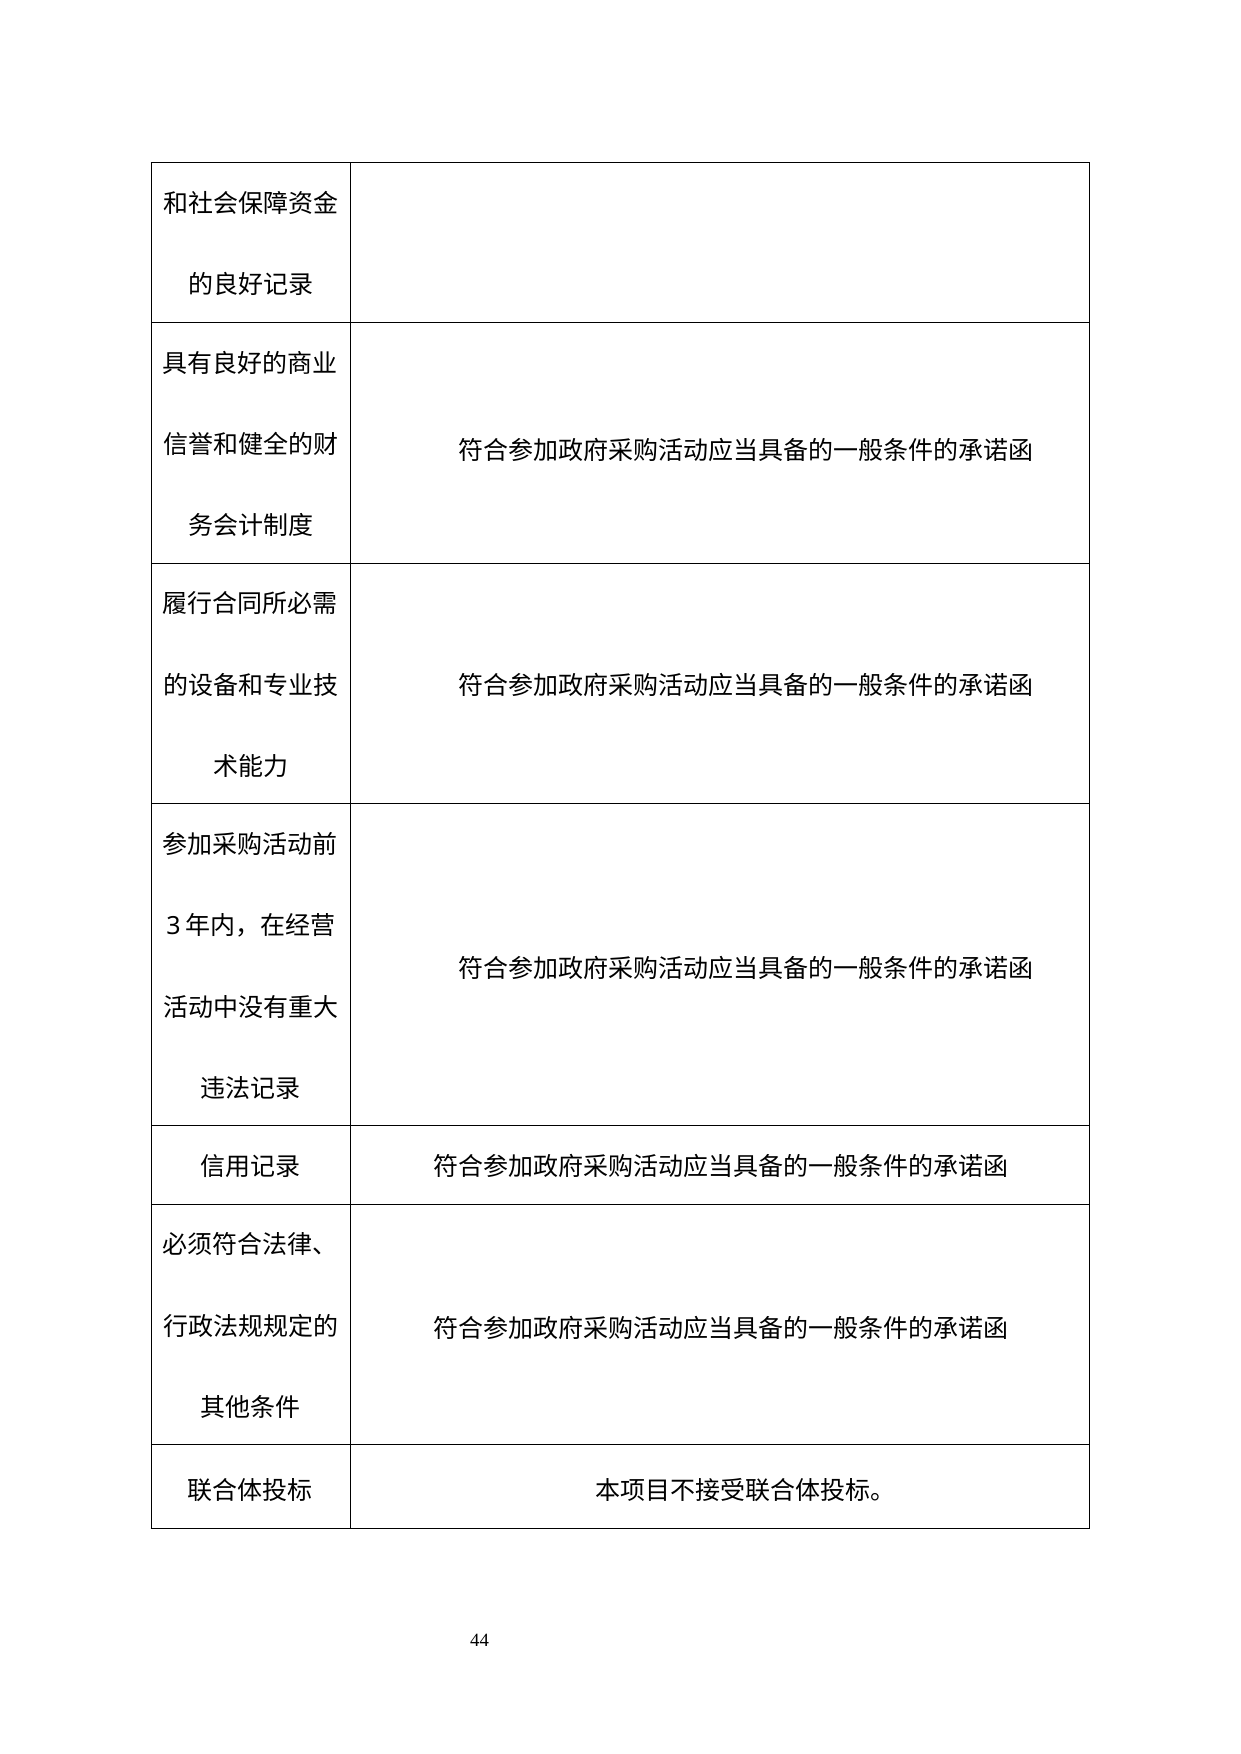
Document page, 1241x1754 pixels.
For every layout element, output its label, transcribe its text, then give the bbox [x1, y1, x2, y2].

table_cell 符合参加政府采购活动应当具备的一般条件的承诺函 [351, 564, 1089, 803]
table_cell 信用记录 [152, 1126, 350, 1203]
table_cell 符合参加政府采购活动应当具备的一般条件的承诺函 [351, 804, 1089, 1125]
table_cell 具有良好的商业信誉和健全的财务会计制度 [152, 323, 350, 562]
table_cell 符合参加政府采购活动应当具备的一般条件的承诺函 [351, 323, 1089, 562]
table_cell 符合参加政府采购活动应当具备的一般条件的承诺函 [351, 1126, 1089, 1203]
table_cell 必须符合法律、行政法规规定的其他条件 [152, 1205, 350, 1444]
table_cell 本项目不接受联合体投标。 [351, 1445, 1089, 1527]
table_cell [351, 163, 1089, 322]
table_cell 有依法缴纳税收和社会保障资金的良好记录 [152, 163, 350, 322]
table_cell 符合参加政府采购活动应当具备的一般条件的承诺函 [351, 1205, 1089, 1444]
table_cell 参加采购活动前3年内，在经营活动中没有重大违法记录 [152, 804, 350, 1125]
table_cell 履行合同所必需的设备和专业技术能力 [152, 564, 350, 803]
table_cell 联合体投标 [152, 1445, 350, 1527]
